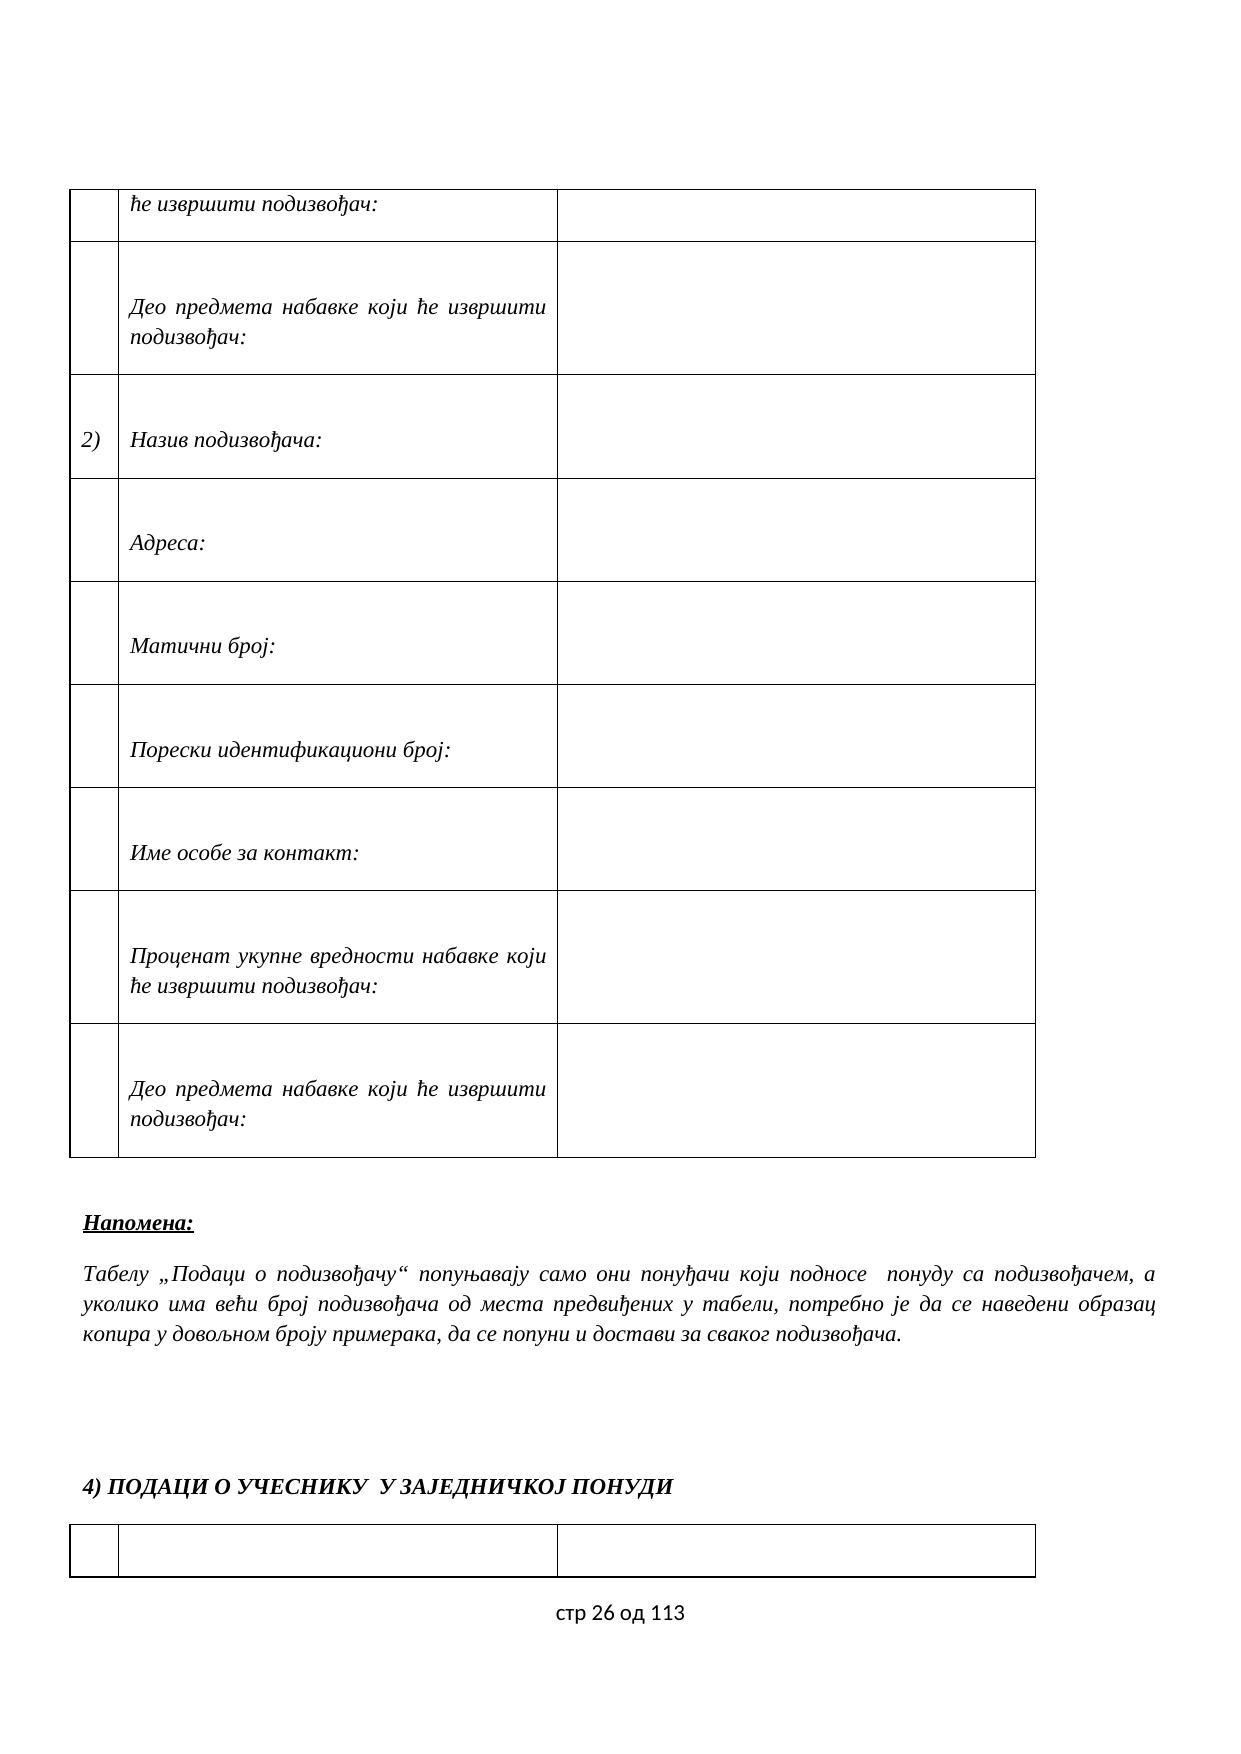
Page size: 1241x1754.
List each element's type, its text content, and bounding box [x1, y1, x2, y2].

table_cell [71, 685, 118, 787]
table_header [119, 1525, 557, 1576]
table_cell [558, 685, 1035, 787]
table_cell [71, 1024, 118, 1157]
table_cell Порески идентификациони број: [119, 685, 557, 787]
table_cell Назив подизвођача: [119, 375, 557, 477]
table_cell [558, 375, 1035, 477]
table_cell Део предмета набавке који ће извршити подизвођач: [119, 1024, 557, 1157]
text Напомена: [83, 1209, 1157, 1235]
text 4) ПОДАЦИ О УЧЕСНИКУ У ЗАЈЕДНИЧКОЈ ПОНУДИ [83, 1473, 1157, 1499]
table_cell [71, 479, 118, 581]
table_cell [71, 242, 118, 374]
table_cell 2) [71, 375, 118, 477]
table_cell Проценат укупне вредности набавке који ће извршити подизвођач: [119, 891, 557, 1023]
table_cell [119, 190, 557, 241]
table_cell Име особе за контакт: [119, 788, 557, 890]
table_cell [71, 582, 118, 684]
text Табелу „Подаци о подизвођачу“ попуњавају само они понуђачи који подносе понуду са подизвођачем, а уколико има већи број подизвођача од места предвиђених у табели, потребно је да се наведени образац копира у довољном броју примерака, да се попуни и достави за сваког подизвођача. [83, 1260, 1157, 1346]
table_cell [558, 1024, 1035, 1157]
table_cell [558, 788, 1035, 890]
table_cell Део предмета набавке који ће извршити подизвођач: [119, 242, 557, 374]
table_header 1) [71, 1525, 118, 1576]
table_cell Адреса: [119, 479, 557, 581]
table_cell [71, 190, 118, 241]
table_cell [558, 891, 1035, 1023]
table_cell [558, 190, 1035, 241]
table_cell [558, 479, 1035, 581]
table_cell Матични број: [119, 582, 557, 684]
table_header [558, 1525, 1035, 1576]
table_cell [558, 242, 1035, 374]
table_cell [71, 788, 118, 890]
table_cell [558, 582, 1035, 684]
table_cell [71, 891, 118, 1023]
